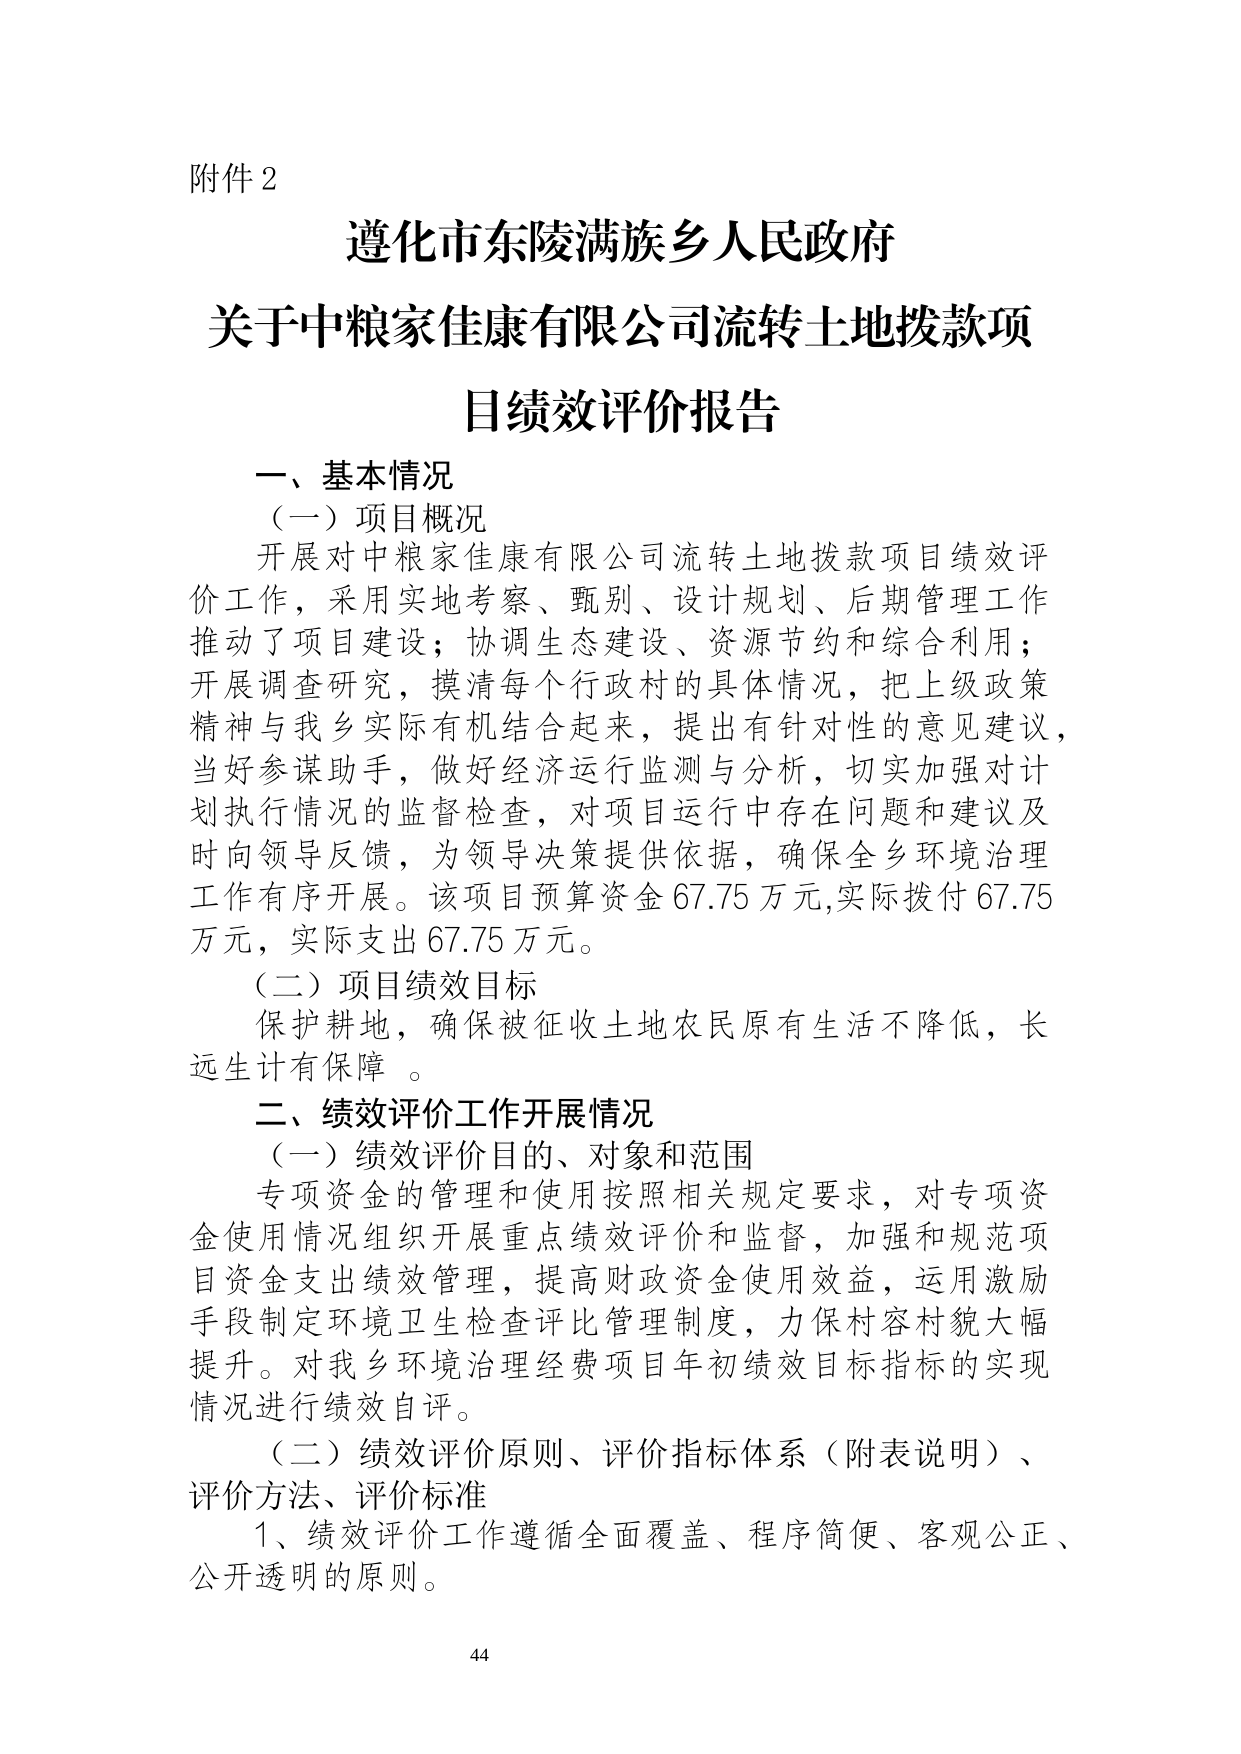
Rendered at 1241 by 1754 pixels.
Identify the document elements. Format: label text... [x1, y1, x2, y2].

text （二）绩效评价原则、评价指标体系（附表说明）、评价方法、评价标准 [187, 1429, 1053, 1514]
text 关于中粮家佳康有限公司流转土地拨款项目绩效评价报告 [187, 282, 1053, 452]
text 保护耕地，确保被征收土地农民原有生活不降低，长远生计有保障 。 [187, 1004, 1053, 1089]
text （一）项目概况 [187, 494, 1053, 537]
text （二）项目绩效目标 [187, 962, 1053, 1004]
text 遵化市东陵满族乡人民政府 [187, 197, 1053, 282]
text 一、基本情况 [187, 452, 1053, 494]
text 专项资金的管理和使用按照相关规定要求，对专项资金使用情况组织开展重点绩效评价和监督，加强和规范项目资金支出绩效管理，提高财政资金使用效益，运用激励手段制定环境卫生检查评比管理制度，力保村容村貌大幅提升。对我乡环境治理经费项目年初绩效目标指标的实现情况进行绩效自评。 [187, 1174, 1053, 1429]
text 附件2 [187, 154, 1053, 197]
text 二、绩效评价工作开展情况 [187, 1089, 1053, 1132]
text （一）绩效评价目的、对象和范围 [187, 1132, 1053, 1174]
text 开展对中粮家佳康有限公司流转土地拨款项目绩效评价工作，采用实地考察、甄别、设计规划、后期管理工作，推动了项目建设；协调生态建设、资源节约和综合利用；开展调查研究，摸清每个行政村的具体情况，把上级政策精神与我乡实际有机结合起来，提出有针对性的意见建议，当好参谋助手，做好经济运行监测与分析，切实加强对计划执行情况的监督检查，对项目运行中存在问题和建议及时向领导反馈，为领导决策提供依据，确保全乡环境治理工作有序开展。该项目预算资金67.75万元,实际拨付67.75万元，实际支出67.75万元。 [187, 537, 1053, 962]
text 1、绩效评价工作遵循全面覆盖、程序简便、客观公正、公开透明的原则。 [187, 1514, 1053, 1599]
